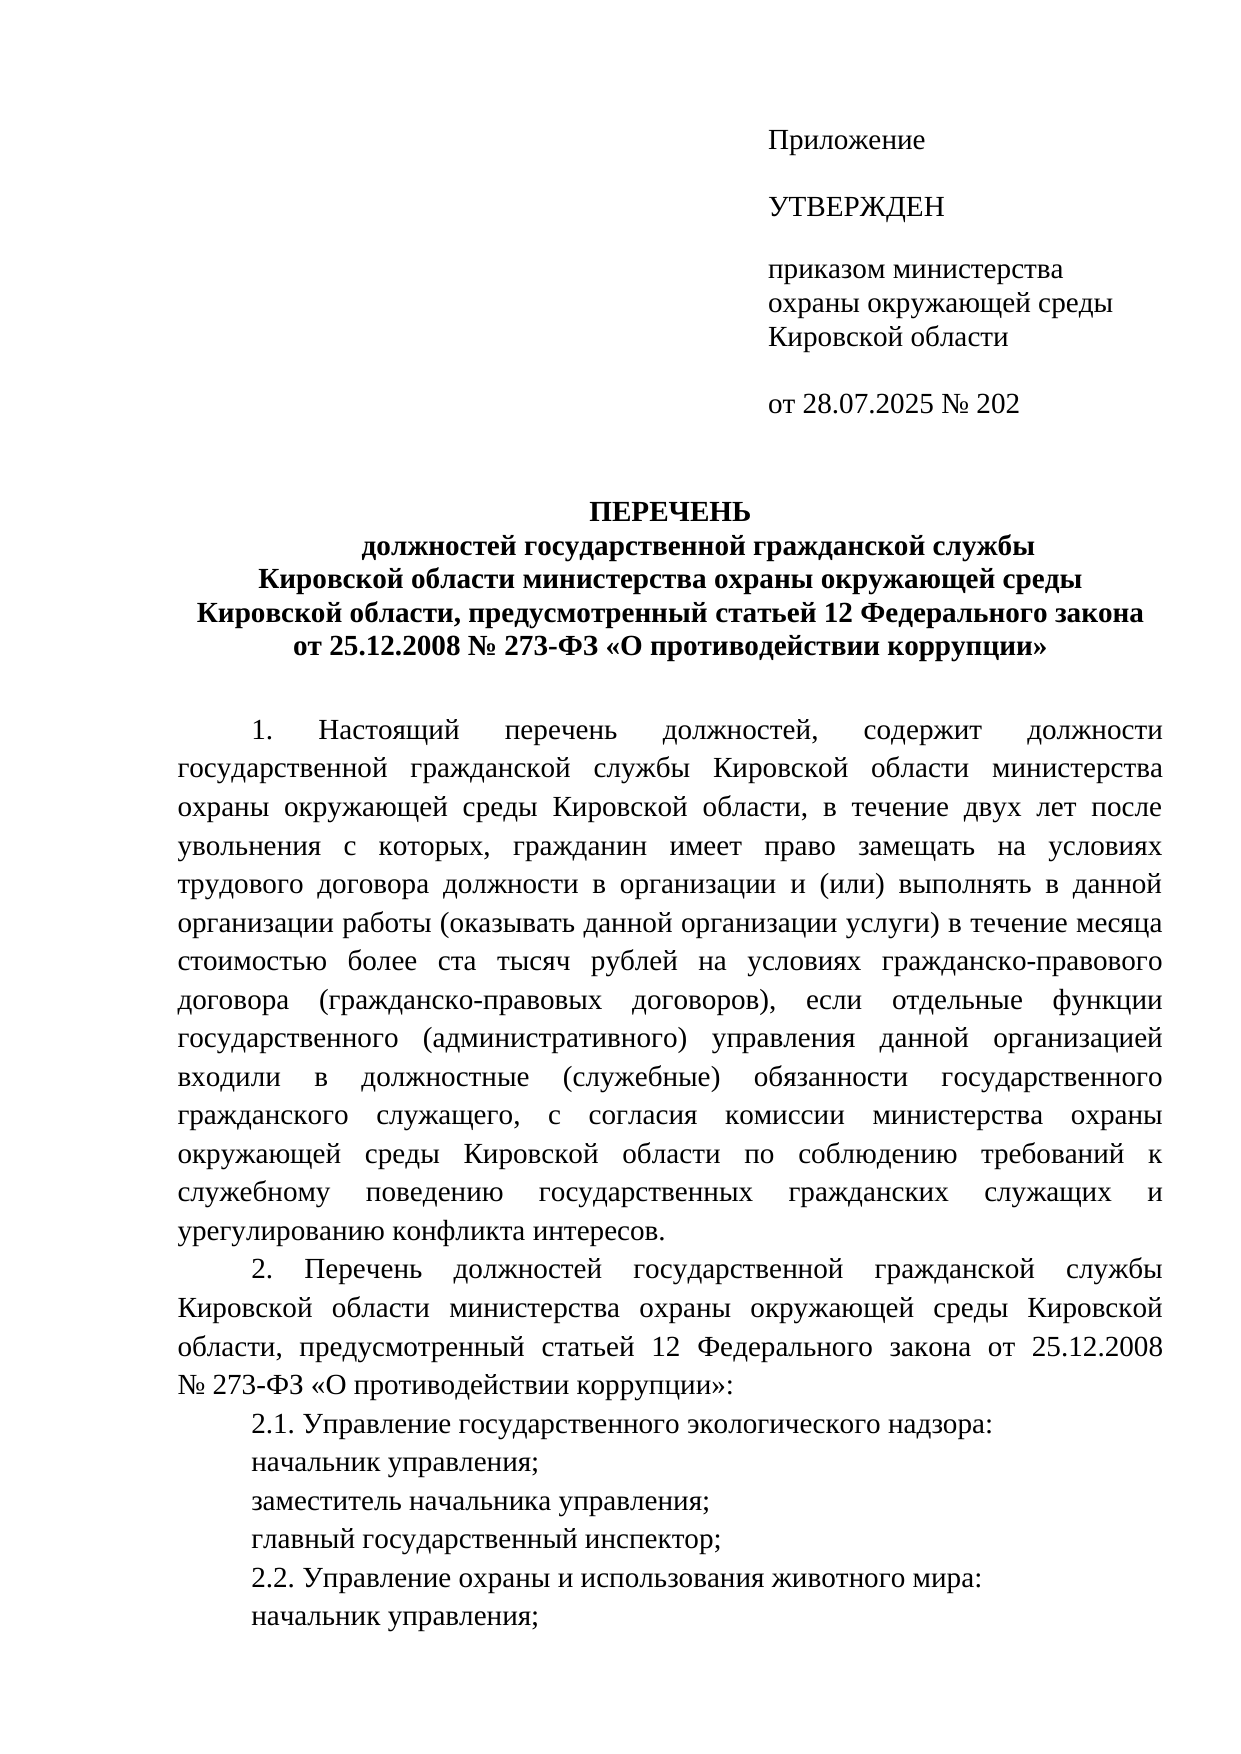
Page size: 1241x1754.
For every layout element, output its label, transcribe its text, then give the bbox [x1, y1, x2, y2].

text 2.2. Управление охраны и использования животного мира: [177, 1560, 1163, 1593]
text должностей государственной гражданской службы Кировской области министерства охраны окружающей среды Кировской области, предусмотренный статьей 12 Федерального закона от 25.12.2008 № 273-ФЗ «О противодействии коррупции» [177, 528, 1163, 662]
text Приложение [177, 122, 1163, 156]
text 1. Настоящий перечень должностей, содержит должности государственной гражданской службы Кировской области министерства охраны окружающей среды Кировской области, в течение двух лет после увольнения с которых, гражданин имеет право замещать на условиях трудового договора должности в организации и (или) выполнять в данной организации работы (оказывать данной организации услуги) в течение месяца стоимостью более ста тысяч рублей на условиях гражданско-правового договора (гражданско-правовых договоров), если отдельные функции государственного (административного) управления данной организацией входили в должностные (служебные) обязанности государственного гражданского служащего, с согласия комиссии министерства охраны окружающей среды Кировской области по соблюдению требований к служебному поведению государственных гражданских служащих и урегулированию конфликта интересов. [177, 712, 1163, 1247]
text ПЕРЕЧЕНЬ [177, 494, 1163, 528]
text 2. Перечень должностей государственной гражданской службы Кировской области министерства охраны окружающей среды Кировской области, предусмотренный статьей 12 Федерального закона от 25.12.2008 № 273-ФЗ «О противодействии коррупции»: [177, 1252, 1163, 1401]
text Кировской области [177, 319, 1163, 352]
text приказом министерства [177, 252, 1163, 285]
text УТВЕРЖДЕН [177, 189, 1163, 223]
text от 28.07.2025 № 202 [177, 386, 1163, 419]
text 2.1. Управление государственного экологического надзора: [177, 1406, 1163, 1439]
text заместитель начальника управления; [177, 1483, 1163, 1516]
text главный государственный инспектор; [177, 1521, 1163, 1555]
text охраны окружающей среды [177, 285, 1163, 319]
text начальник управления; [177, 1444, 1163, 1478]
text начальник управления; [177, 1598, 1163, 1632]
